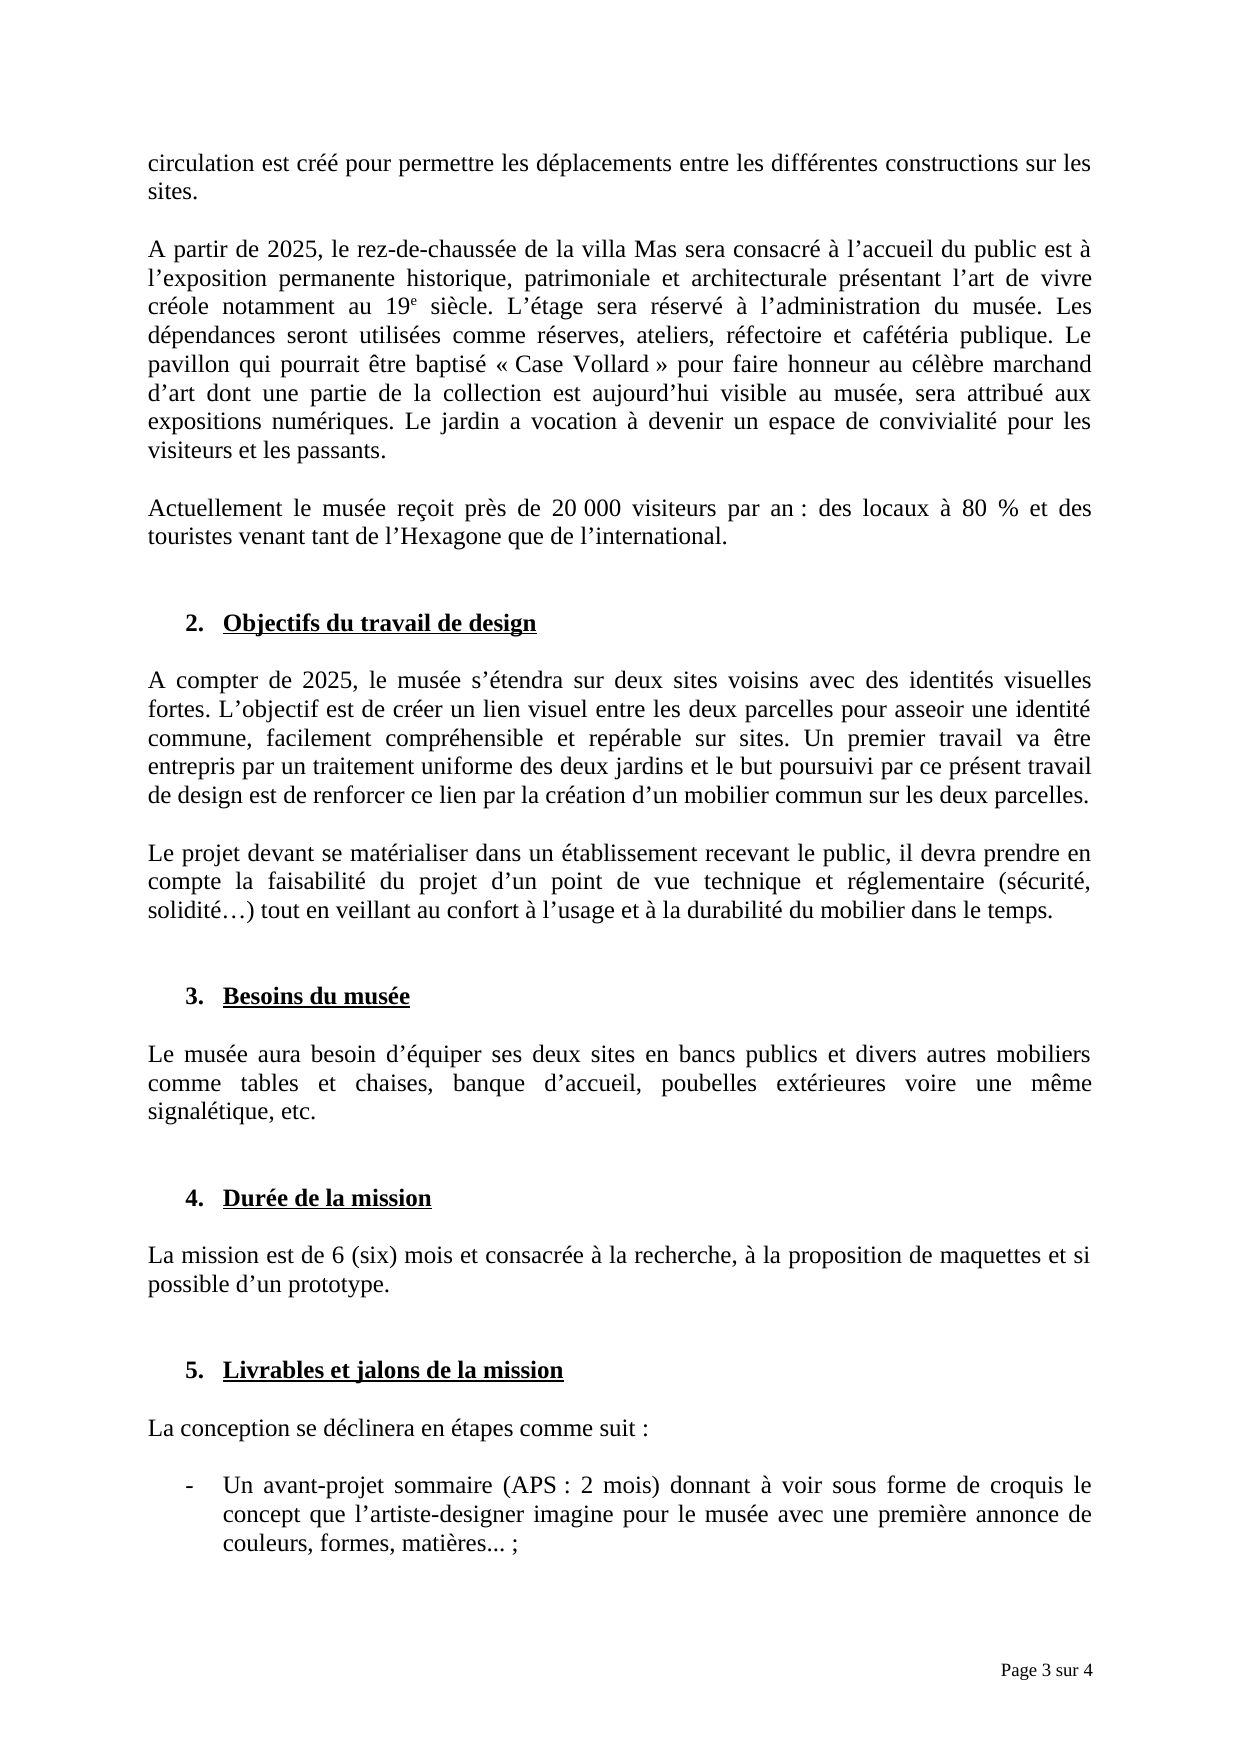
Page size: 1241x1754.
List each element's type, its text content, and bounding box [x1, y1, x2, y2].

text A compter de 2025, le musée s’étendra sur deux sites voisins avec des identités visuelles fortes. L’objectif est de créer un lien visuel entre les deux parcelles pour asseoir une identité commune, facilement compréhensible et repérable sur sites. Un premier travail va être entrepris par un traitement uniforme des deux jardins et le but poursuivi par ce présent travail de design est de renforcer ce lien par la création d’un mobilier commun sur les deux parcelles. [148, 665, 1093, 809]
list Livrables et jalons de la mission [185, 1355, 1093, 1384]
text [148, 148, 1093, 205]
list Objectifs du travail de design [185, 608, 1093, 636]
list Durée de la mission [185, 1183, 1093, 1211]
list Besoins du musée [185, 981, 1093, 1010]
list Un avant-projet sommaire (APS : 2 mois) donnant à voir sous forme de croquis le concept que l’artiste-designer imagine pour le musée avec une première annonce de couleurs, formes, matières... ; [185, 1470, 1093, 1556]
text Actuellement le musée reçoit près de 20 000 visiteurs par an : des locaux à 80 % et des touristes venant tant de l’Hexagone que de l’international. [148, 493, 1093, 550]
text La mission est de 6 (six) mois et consacrée à la recherche, à la proposition de maquettes et si possible d’un prototype. [148, 1240, 1093, 1298]
text La conception se déclinera en étapes comme suit : [148, 1413, 1093, 1441]
text A partir de 2025, le rez-de-chaussée de la villa Mas sera consacré à l’accueil du public est à l’exposition permanente historique, patrimoniale et architecturale présentant l’art de vivre créole notamment au 19e siècle. L’étage sera réservé à l’administration du musée. Les dépendances seront utilisées comme réserves, ateliers, réfectoire et cafétéria publique. Le pavillon qui pourrait être baptisé « Case Vollard » pour faire honneur au célèbre marchand d’art dont une partie de la collection est aujourd’hui visible au musée, sera attribué aux expositions numériques. Le jardin a vocation à devenir un espace de convivialité pour les visiteurs et les passants. [148, 234, 1093, 464]
text Le projet devant se matérialiser dans un établissement recevant le public, il devra prendre en compte la faisabilité du projet d’un point de vue technique et réglementaire (sécurité, solidité…) tout en veillant au confort à l’usage et à la durabilité du mobilier dans le temps. [148, 838, 1093, 924]
text Le musée aura besoin d’équiper ses deux sites en bancs publics et divers autres mobiliers comme tables et chaises, banque d’accueil, poubelles extérieures voire une même signalétique, etc. [148, 1039, 1093, 1125]
